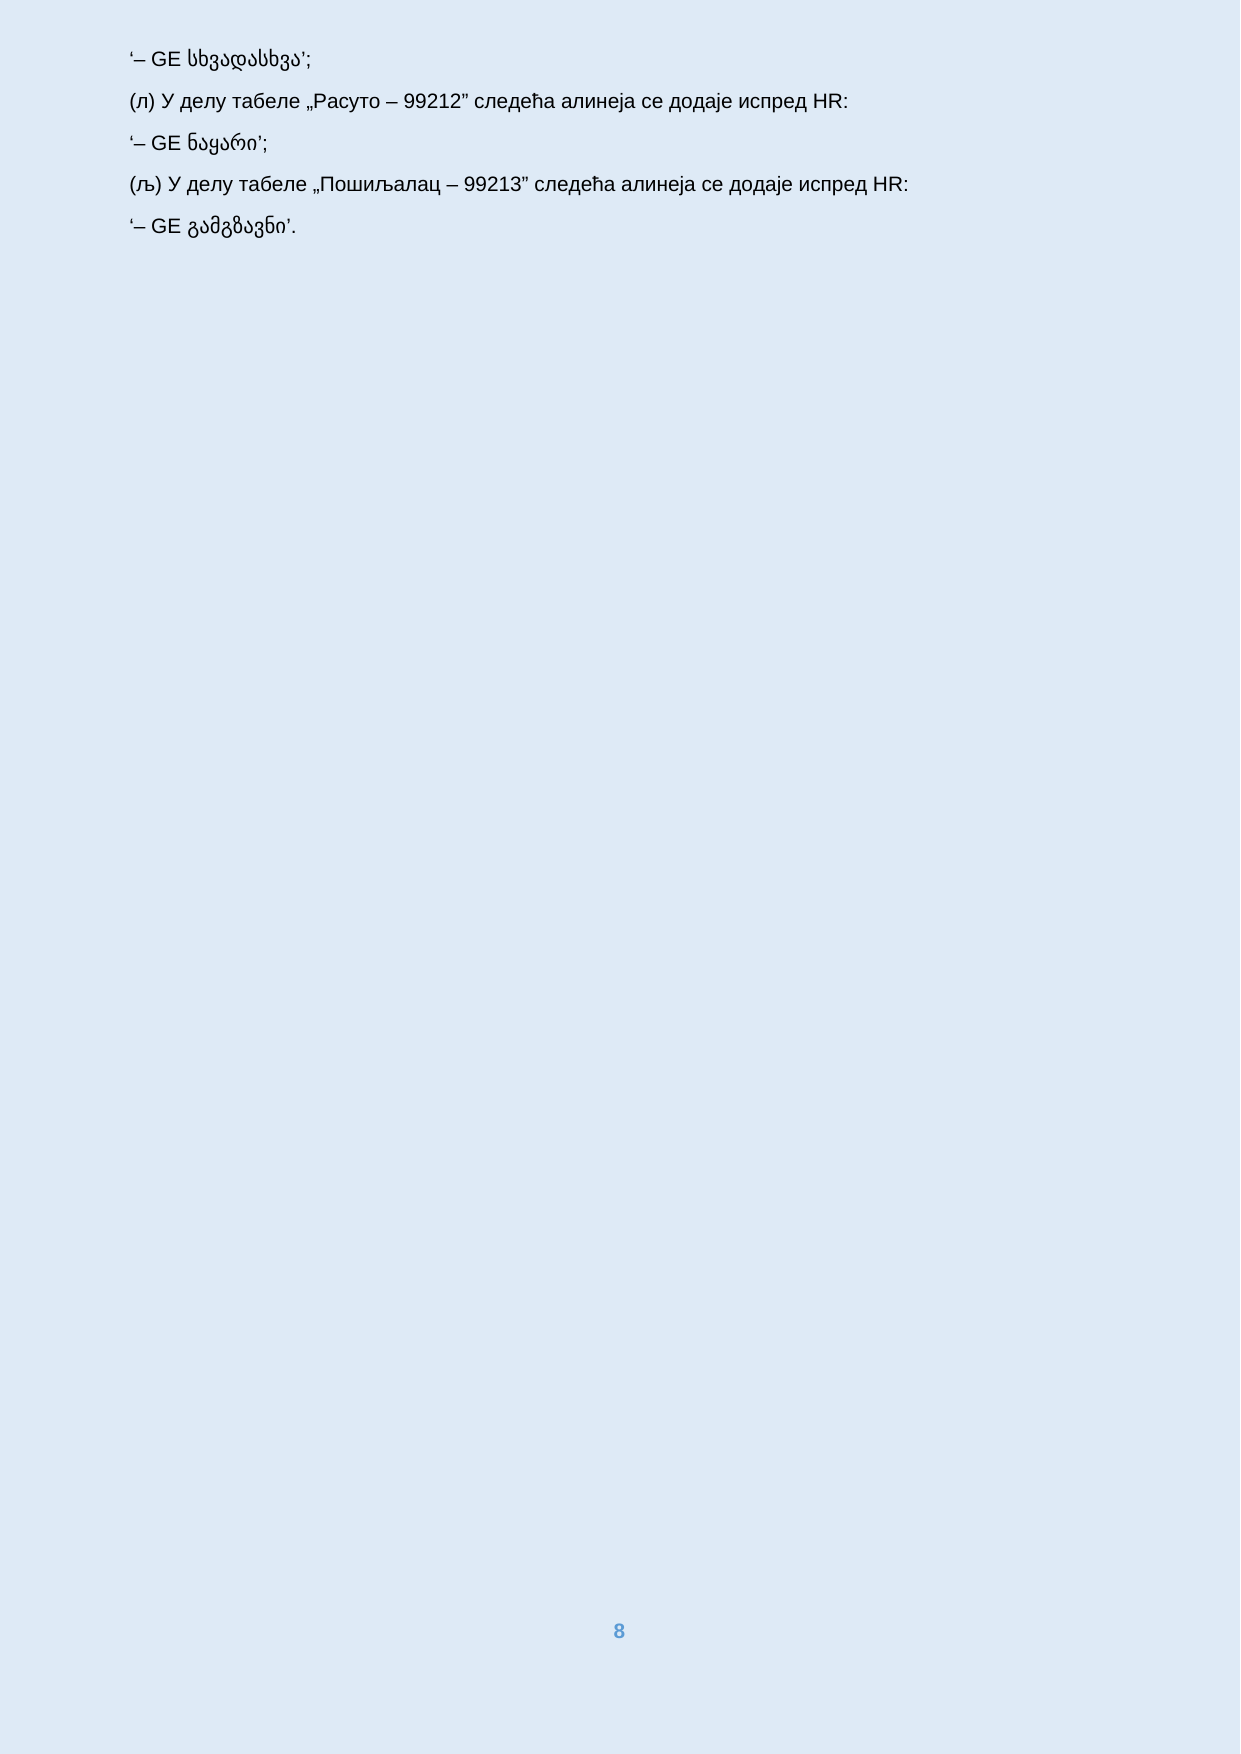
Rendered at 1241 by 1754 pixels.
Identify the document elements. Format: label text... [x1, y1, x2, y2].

text (л) У делу табеле „Расуто – 99212” следећа алинеја се додаје испред HR: [79, 88, 1159, 112]
text ‘– GE გამგზავნი’. [79, 212, 1159, 240]
text (љ) У делу табеле „Пошиљалац – 99213” следећа алинеја се додаје испред HR: [79, 172, 1159, 196]
text ‘– GE ნაყარი’; [79, 128, 1159, 156]
text ‘– GE სხვადასხვა’; [79, 44, 1159, 73]
